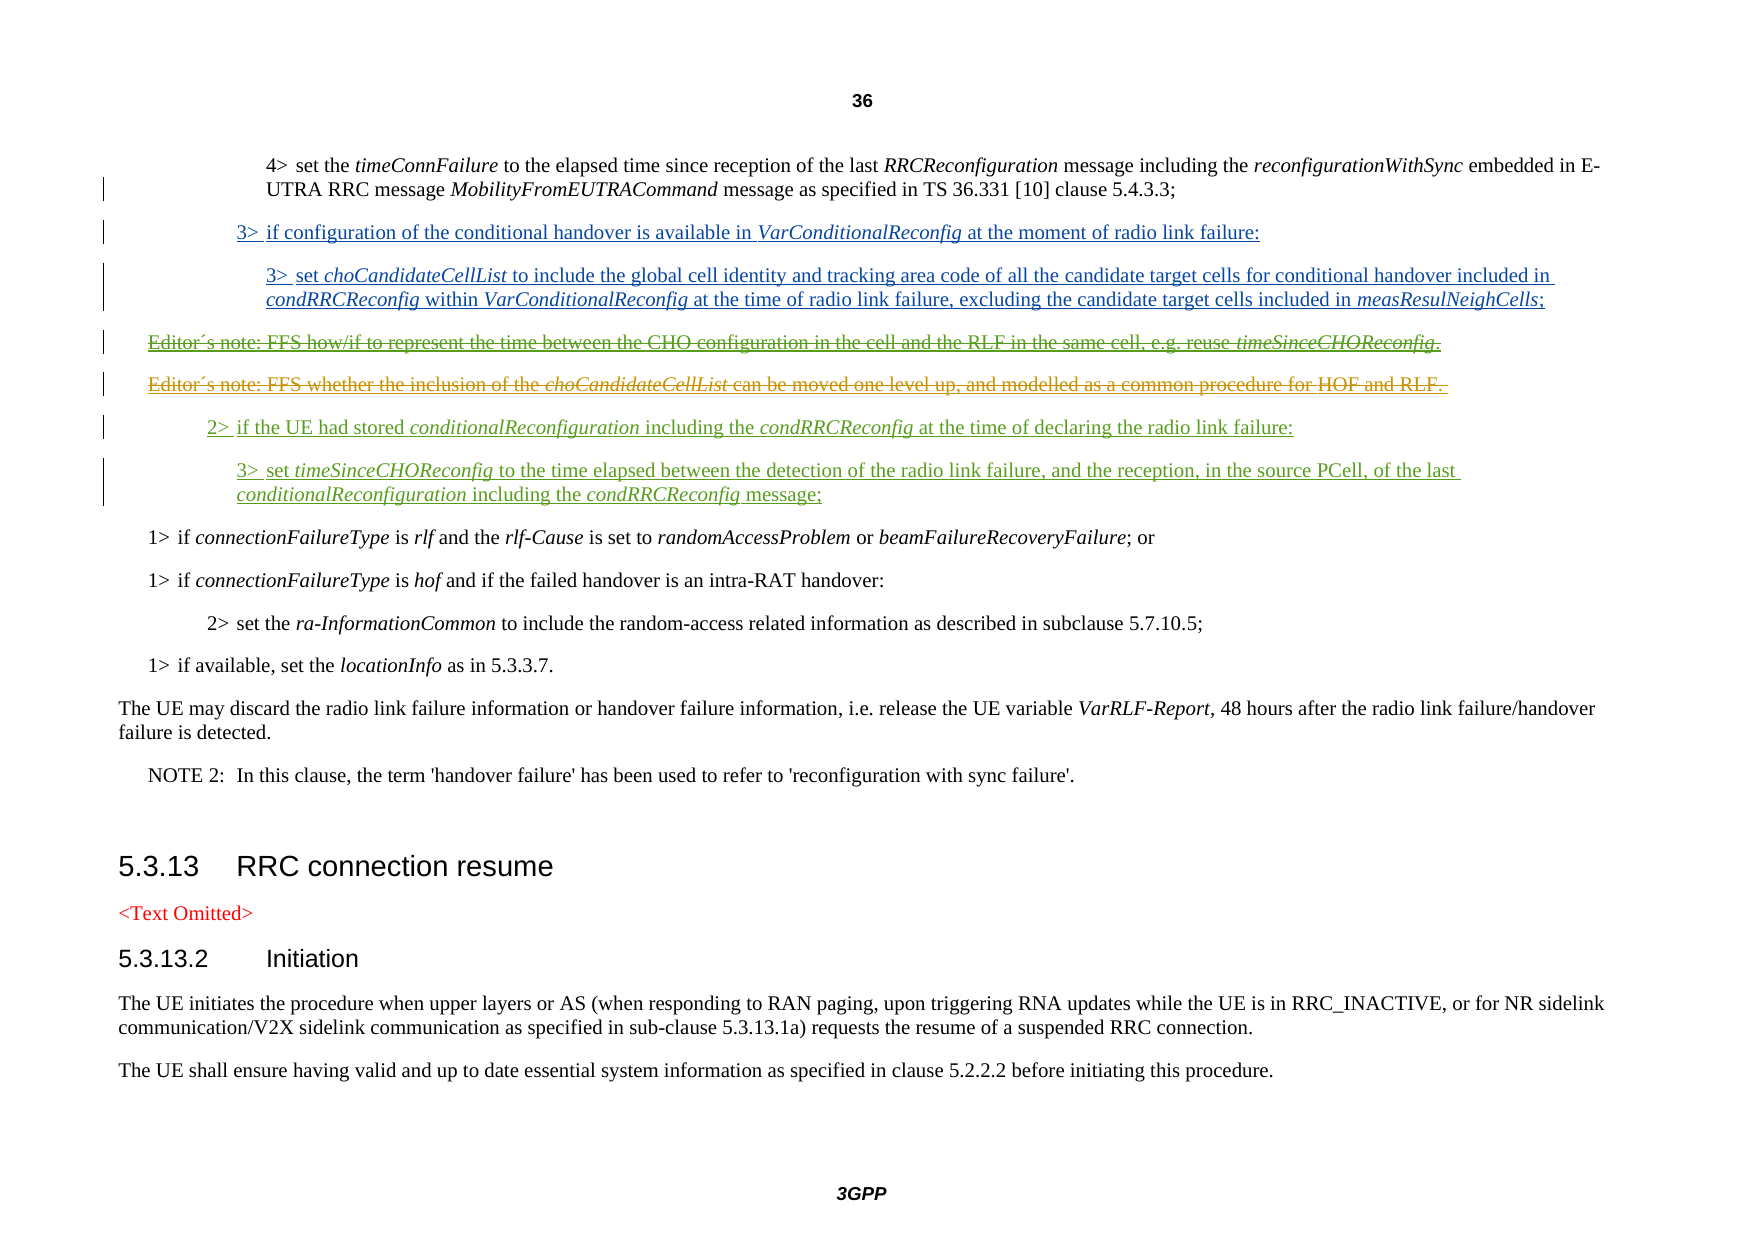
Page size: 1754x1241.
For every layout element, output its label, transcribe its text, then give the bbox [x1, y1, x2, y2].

text 1> if connectionFailureType is rlf and the rlf-Cause is set to randomAccessProblem or beamFailureRecoveryFailure; or [148, 525, 1606, 549]
subtitle 5.3.13.2 Initiation [118, 944, 1606, 972]
text The UE may discard the radio link failure information or handover failure information, i.e. release the UE variable VarRLF-Report, 48 hours after the radio link failure/handover failure is detected. [118, 696, 1606, 744]
text 2> set the ra-InformationCommon to include the random-access related information as described in subclause 5.7.10.5; [207, 611, 1606, 634]
text 1> if available, set the locationInfo as in 5.3.3.7. [148, 653, 1606, 677]
text The UE initiates the procedure when upper layers or AS (when responding to RAN paging, upon triggering RNA updates while the UE is in RRC_INACTIVE, or for NR sidelink communication/V2X sidelink communication as specified in sub-clause 5.3.13.1a) requests the resume of a suspended RRC connection. [118, 991, 1606, 1039]
text NOTE 2: In this clause, the term 'handover failure' has been used to refer to 'reconfiguration with sync failure'. [148, 763, 1606, 787]
text <Text Omitted> [118, 901, 1606, 925]
text 4> set the timeConnFailure to the elapsed time since reception of the last RRCReconfiguration message including the reconfigurationWithSync embedded in E-UTRA RRC message MobilityFromEUTRACommand message as specified in TS 36.331 [10] clause 5.4.3.3; [266, 153, 1606, 201]
text 1> if connectionFailureType is hof and if the failed handover is an intra-RAT handover: [148, 568, 1606, 592]
text The UE shall ensure having valid and up to date essential system information as specified in clause 5.2.2.2 before initiating this procedure. [118, 1058, 1606, 1082]
subtitle 5.3.13 RRC connection resume [118, 849, 1606, 882]
